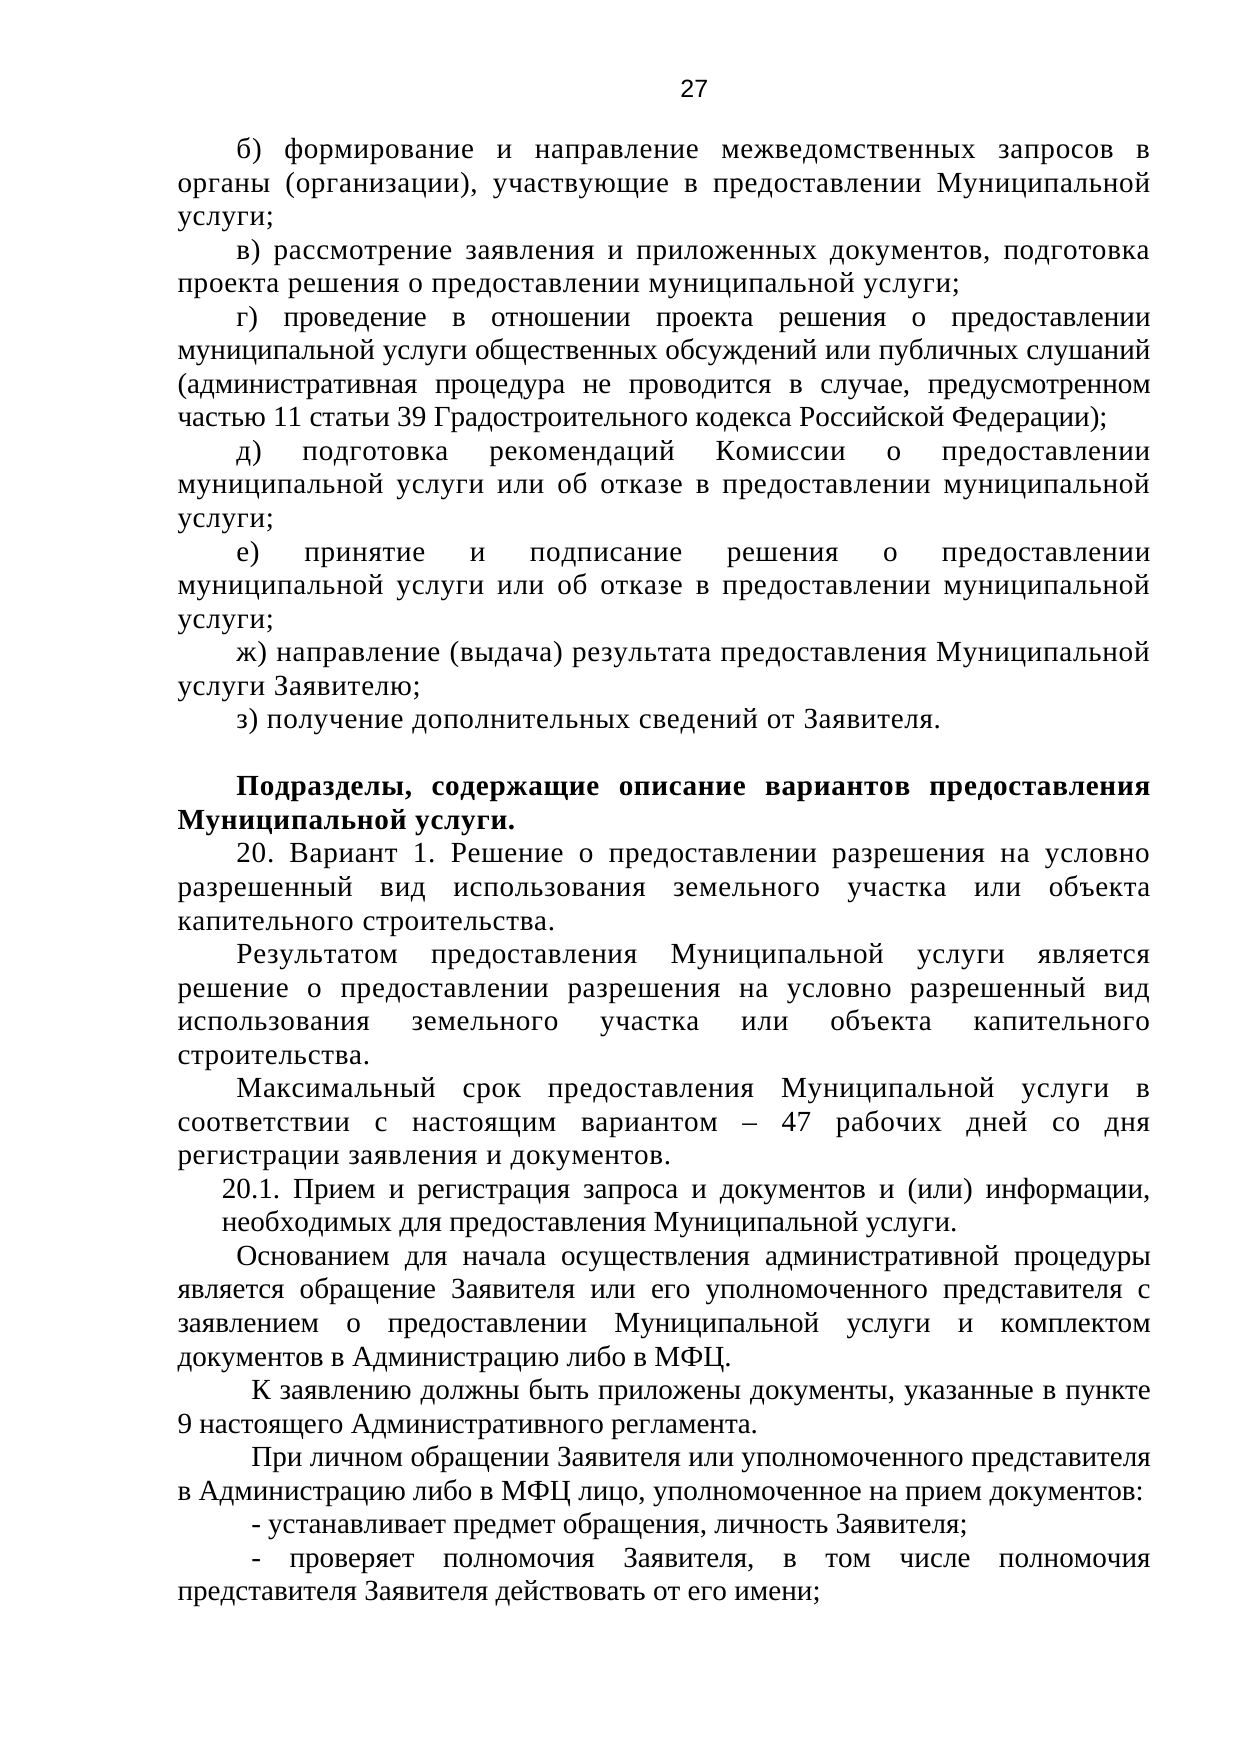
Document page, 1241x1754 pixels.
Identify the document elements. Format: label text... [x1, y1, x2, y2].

text ж) направление (выдача) результата предоставления Муниципальной услуги Заявителю; [177, 634, 1152, 701]
text е) принятие и подписание решения о предоставлении муниципальной услуги или об отказе в предоставлении муниципальной услуги; [177, 534, 1152, 634]
text Результатом предоставления Муниципальной услуги является решение о предоставлении разрешения на условно разрешенный вид использования земельного участка или объекта капительного строительства. [177, 936, 1152, 1070]
text д) подготовка рекомендаций Комиссии о предоставлении муниципальной услуги или об отказе в предоставлении муниципальной услуги; [177, 433, 1152, 534]
text 20. Вариант 1. Решение о предоставлении разрешения на условно разрешенный вид использования земельного участка или объекта капительного строительства. [177, 836, 1152, 936]
text в) рассмотрение заявления и приложенных документов, подготовка проекта решения о предоставлении муниципальной услуги; [177, 232, 1152, 299]
text Основанием для начала осуществления административной процедуры является обращение Заявителя или его уполномоченного представителя с заявлением о предоставлении Муниципальной услуги и комплектом документов в Администрацию либо в МФЦ. [177, 1238, 1152, 1372]
text г) проведение в отношении проекта решения о предоставлении муниципальной услуги общественных обсуждений или публичных слушаний (административная процедура не проводится в случае, предусмотренном частью 11 статьи 39 Градостроительного кодекса Российской Федерации); [177, 299, 1152, 433]
text При личном обращении Заявителя или уполномоченного представителя в Администрацию либо в МФЦ лицо, уполномоченное на прием документов: [177, 1439, 1152, 1506]
text - устанавливает предмет обращения, личность Заявителя; [177, 1506, 1152, 1540]
text К заявлению должны быть приложены документы, указанные в пункте 9 настоящего Административного регламента. [177, 1372, 1152, 1439]
text 20.1. Прием и регистрация запроса и документов и (или) информации, необходимых для предоставления Муниципальной услуги. [222, 1171, 1152, 1238]
text б) формирование и направление межведомственных запросов в органы (организации), участвующие в предоставлении Муниципальной услуги; [177, 131, 1152, 232]
text Подразделы, содержащие описание вариантов предоставления Муниципальной услуги. [177, 768, 1152, 836]
text Максимальный срок предоставления Муниципальной услуги в соответствии с настоящим вариантом – 47 рабочих дней со дня регистрации заявления и документов. [177, 1070, 1152, 1171]
text - проверяет полномочия Заявителя, в том числе полномочия представителя Заявителя действовать от его имени; [177, 1540, 1152, 1607]
text з) получение дополнительных сведений от Заявителя. [177, 701, 1152, 735]
